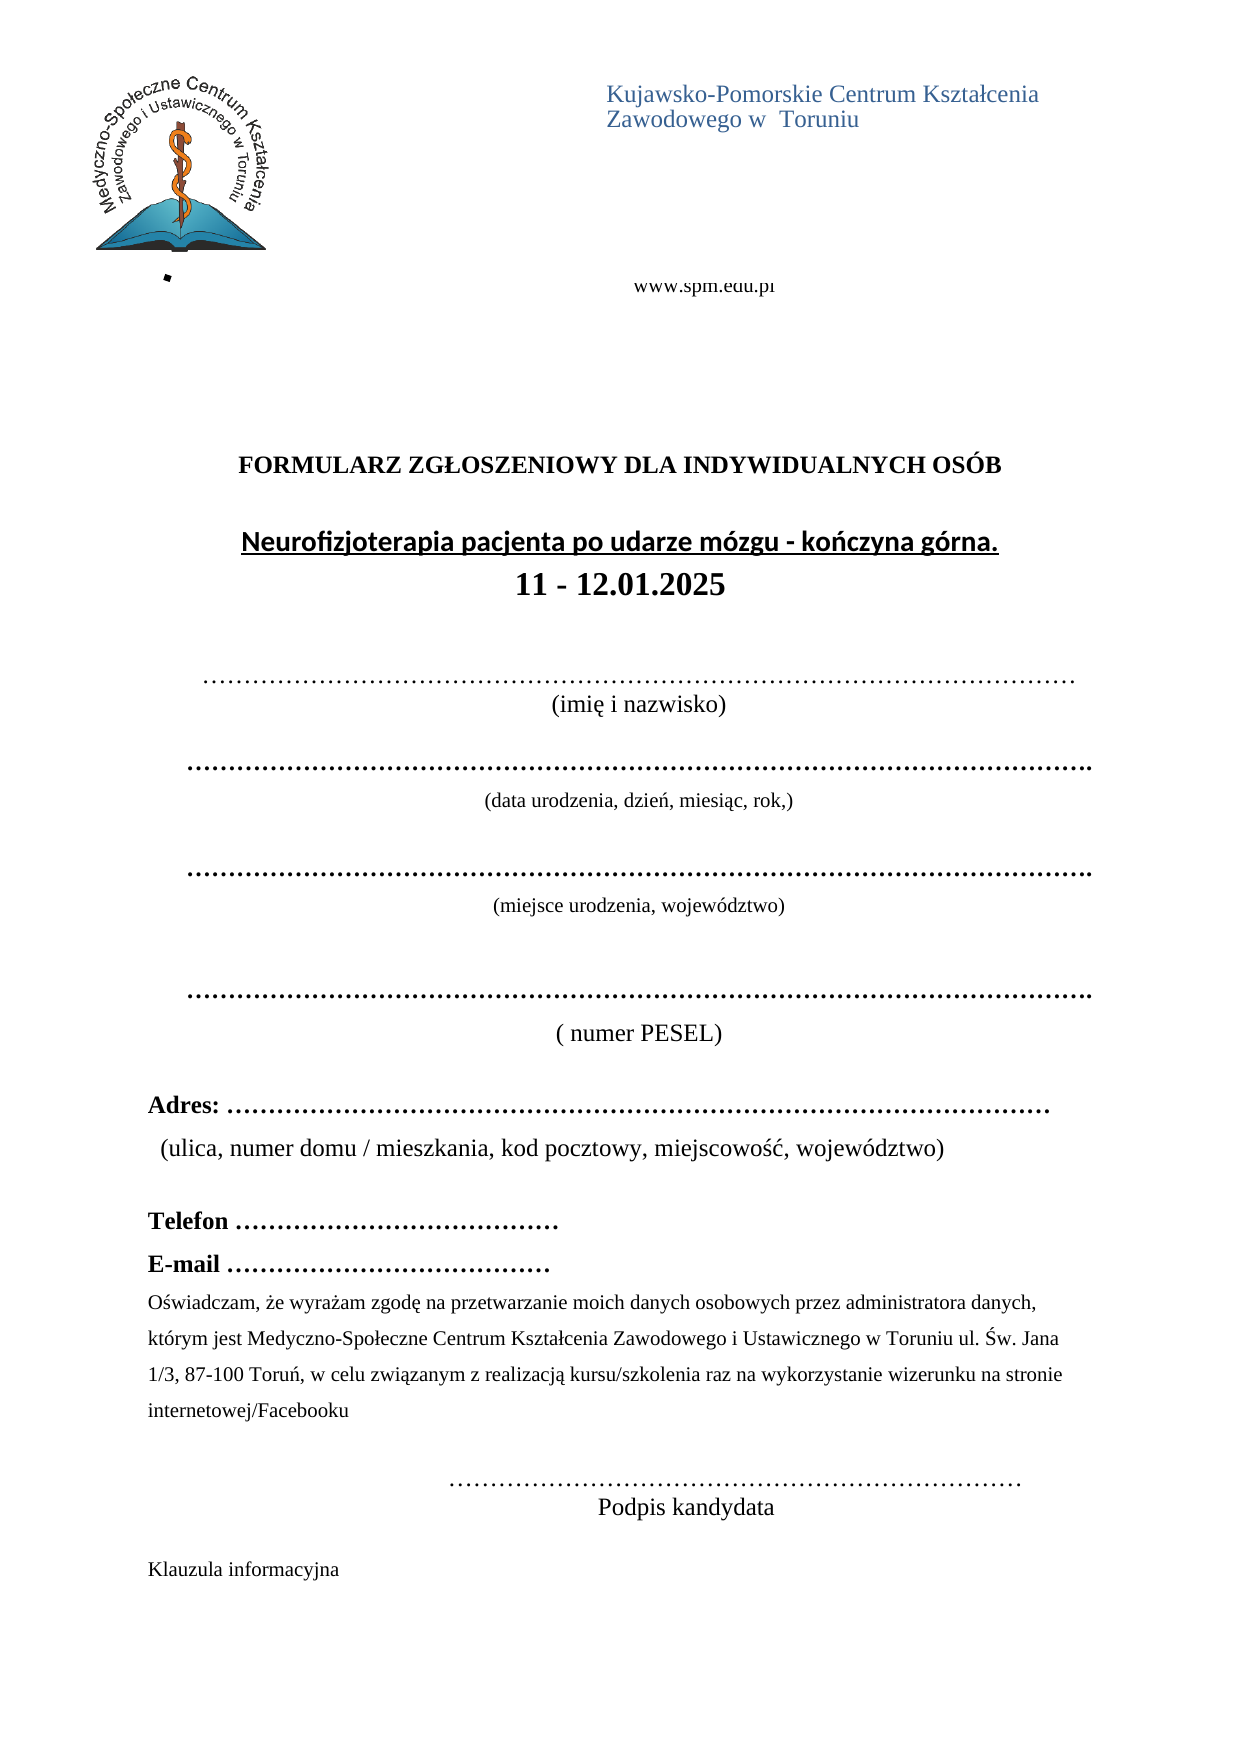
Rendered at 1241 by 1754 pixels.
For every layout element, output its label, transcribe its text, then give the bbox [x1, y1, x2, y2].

subtitle Neurofizjoterapia pacjenta po udarze mózgu - kończyna górna. [148, 523, 1093, 558]
text …………………………………………………………… [148, 1463, 1093, 1492]
text Adres: ……………………………………………………………………………………… (ulica, numer domu / mieszkania, kod pocztowy, miejscowość, województwo) [148, 1090, 1093, 1162]
text Klauzula informacyjna [148, 1557, 1093, 1581]
text Telefon ………………………………… E-mail ………………………………… Oświadczam, że wyrażam zgodę na przetwarzanie moich danych osobowych przez administratora danych, którym jest Medyczno-Społeczne Centrum Kształcenia Zawodowego i Ustawicznego w Toruniu ul. Św. Jana 1/3, 87-100 Toruń, w celu związanym z realizacją kursu/szkolenia raz na wykorzystanie wizerunku na stronie internetowej/Facebooku [148, 1206, 1093, 1422]
text Podpis kandydata [148, 1492, 1093, 1521]
text 11 - 12.01.2025 [148, 564, 1093, 602]
subtitle FORMULARZ ZGŁOSZENIOWY DLA INDYWIDUALNYCH OSÓB [148, 451, 1093, 479]
text ……………………………………………………………………………………………….(data urodzenia, dzień, miesiąc, rok,) [185, 747, 1093, 812]
picture [92, 76, 269, 252]
text ………………………………………………………………………………………………. (miejsce urodzenia, województwo) ………………………………………………………………………………………………. ( numer PESEL) [185, 853, 1093, 1047]
text …………………………………………………………………………………………… (imię i nazwisko) [185, 660, 1093, 718]
